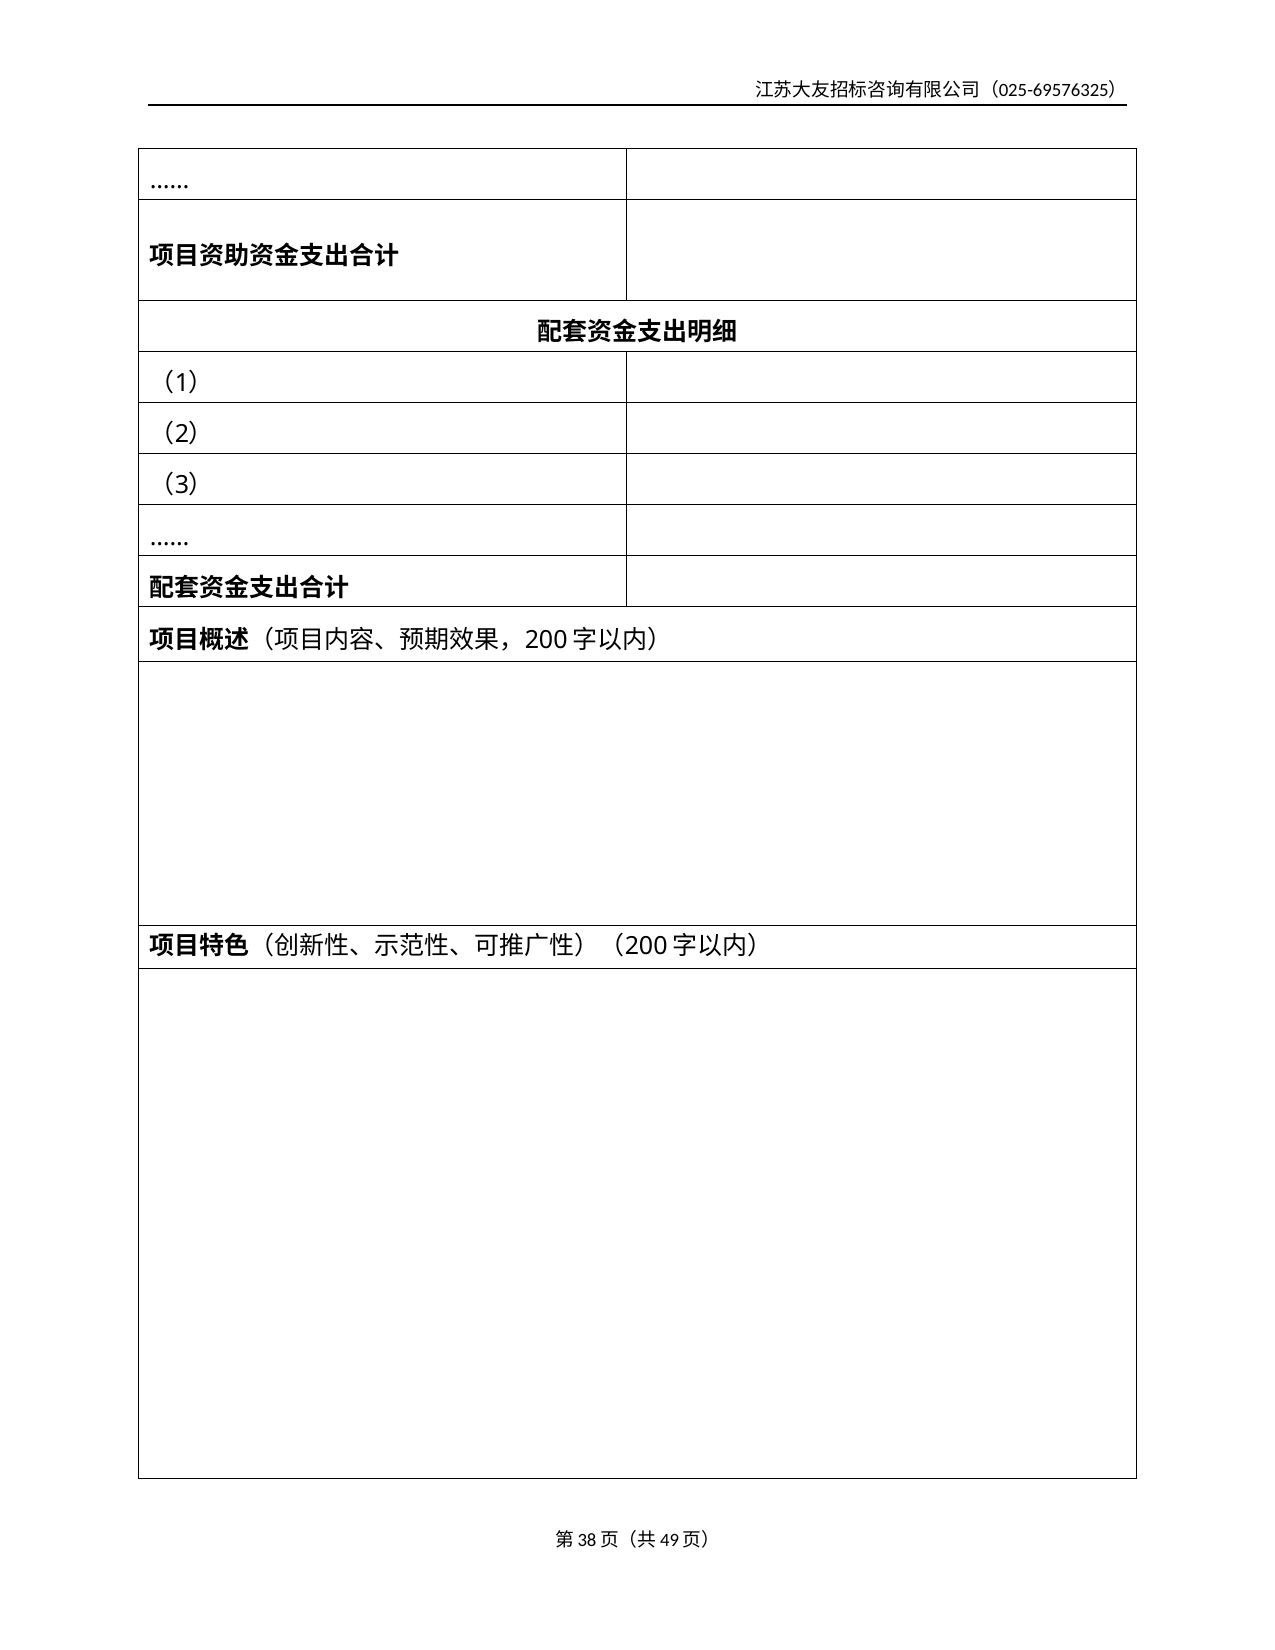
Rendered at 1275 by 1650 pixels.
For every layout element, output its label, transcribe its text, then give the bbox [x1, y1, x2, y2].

table_cell …… [139, 149, 626, 199]
table_cell [627, 454, 1136, 504]
table_cell [627, 556, 1136, 606]
table_cell 项目概述（项目内容、预期效果，200字以内） [139, 607, 1136, 661]
table_cell [139, 662, 1136, 924]
table_cell …… [139, 505, 626, 555]
table_cell 项目资助资金支出合计 [139, 200, 626, 300]
table_cell [627, 149, 1136, 199]
table_cell [627, 505, 1136, 555]
table_cell 配套资金支出合计 [139, 556, 626, 606]
table_cell [627, 403, 1136, 453]
table_cell 配套资金支出明细 [139, 301, 1136, 351]
table_cell 项目特色（创新性、示范性、可推广性）（200字以内） [139, 926, 1136, 968]
table_cell [627, 352, 1136, 402]
table_cell [139, 969, 1136, 1478]
table_cell （1） [139, 352, 626, 402]
table_cell （2） [139, 403, 626, 453]
table_cell （3） [139, 454, 626, 504]
table_cell [627, 200, 1136, 300]
